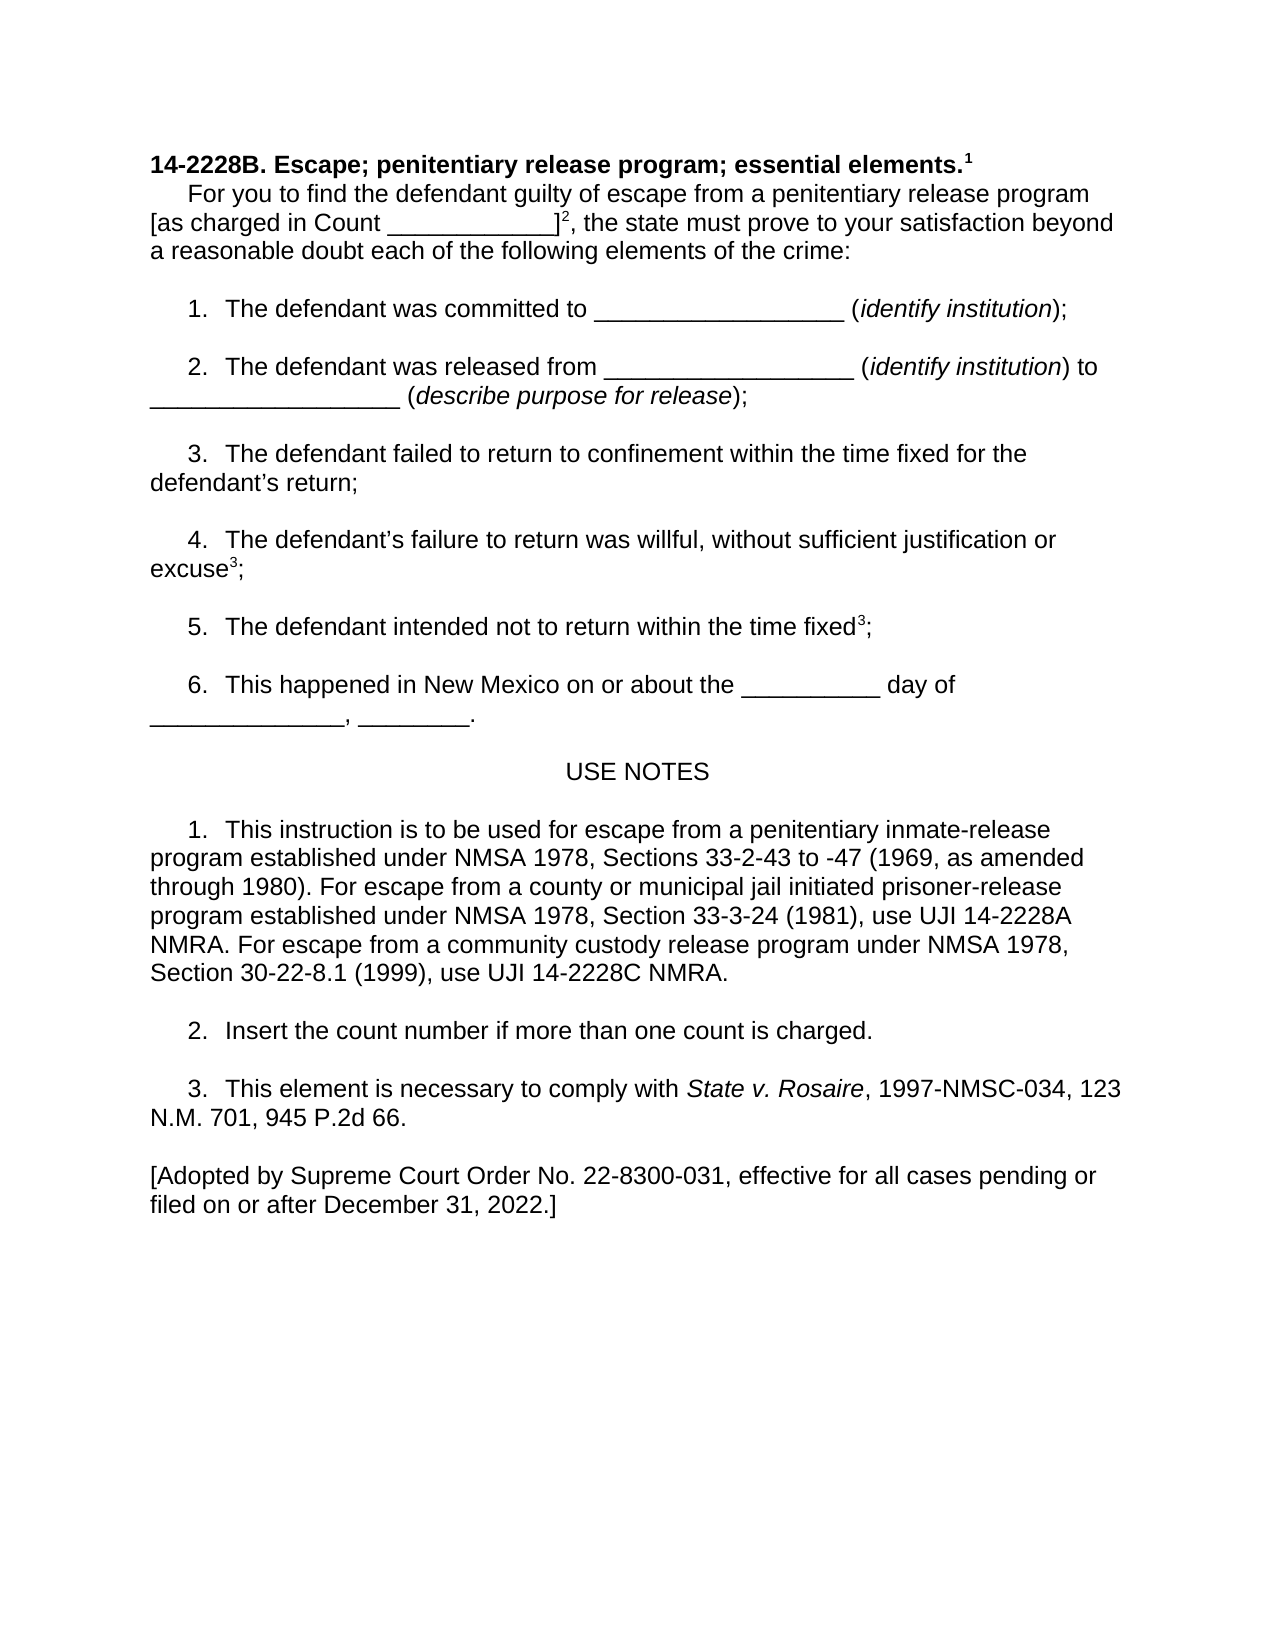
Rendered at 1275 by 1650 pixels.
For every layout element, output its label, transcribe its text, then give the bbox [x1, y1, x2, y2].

text 3. The defendant failed to return to confinement within the time fixed for the defendant’s return; [150, 439, 1125, 496]
text 4. The defendant’s failure to return was willful, without sufficient justification or excuse3; [150, 525, 1125, 583]
text 5. The defendant intended not to return within the time fixed3; [150, 612, 1125, 641]
text USE NOTES [150, 757, 1125, 785]
text [Adopted by Supreme Court Order No. 22-8300-031, effective for all cases pending or filed on or after December 31, 2022.] [150, 1161, 1125, 1218]
text For you to find the defendant guilty of escape from a penitentiary release program [as charged in Count ____________]2, the state must prove to your satisfaction beyond a reasonable doubt each of the following elements of the crime: [150, 179, 1125, 265]
text 3. This element is necessary to comply with State v. Rosaire, 1997-NMSC-034, 123 N.M. 701, 945 P.2d 66. [150, 1074, 1125, 1132]
text 1. This instruction is to be used for escape from a penitentiary inmate-release program established under NMSA 1978, Sections 33-2-43 to -47 (1969, as amended through 1980). For escape from a county or municipal jail initiated prisoner-release program established under NMSA 1978, Section 33-3-24 (1981), use UJI 14-2228A NMRA. For escape from a community custody release program under NMSA 1978, Section 30-22-8.1 (1999), use UJI 14-2228C NMRA. [150, 814, 1125, 987]
text 14-2228B. Escape; penitentiary release program; essential elements.1 [150, 150, 1125, 179]
text 2. The defendant was released from __________________ (identify institution) to __________________ (describe purpose for release); [150, 352, 1125, 409]
text 6. This happened in New Mexico on or about the __________ day of ______________, ________. [150, 670, 1125, 727]
text 2. Insert the count number if more than one count is charged. [150, 1016, 1125, 1045]
text 1. The defendant was committed to __________________ (identify institution); [150, 294, 1125, 323]
